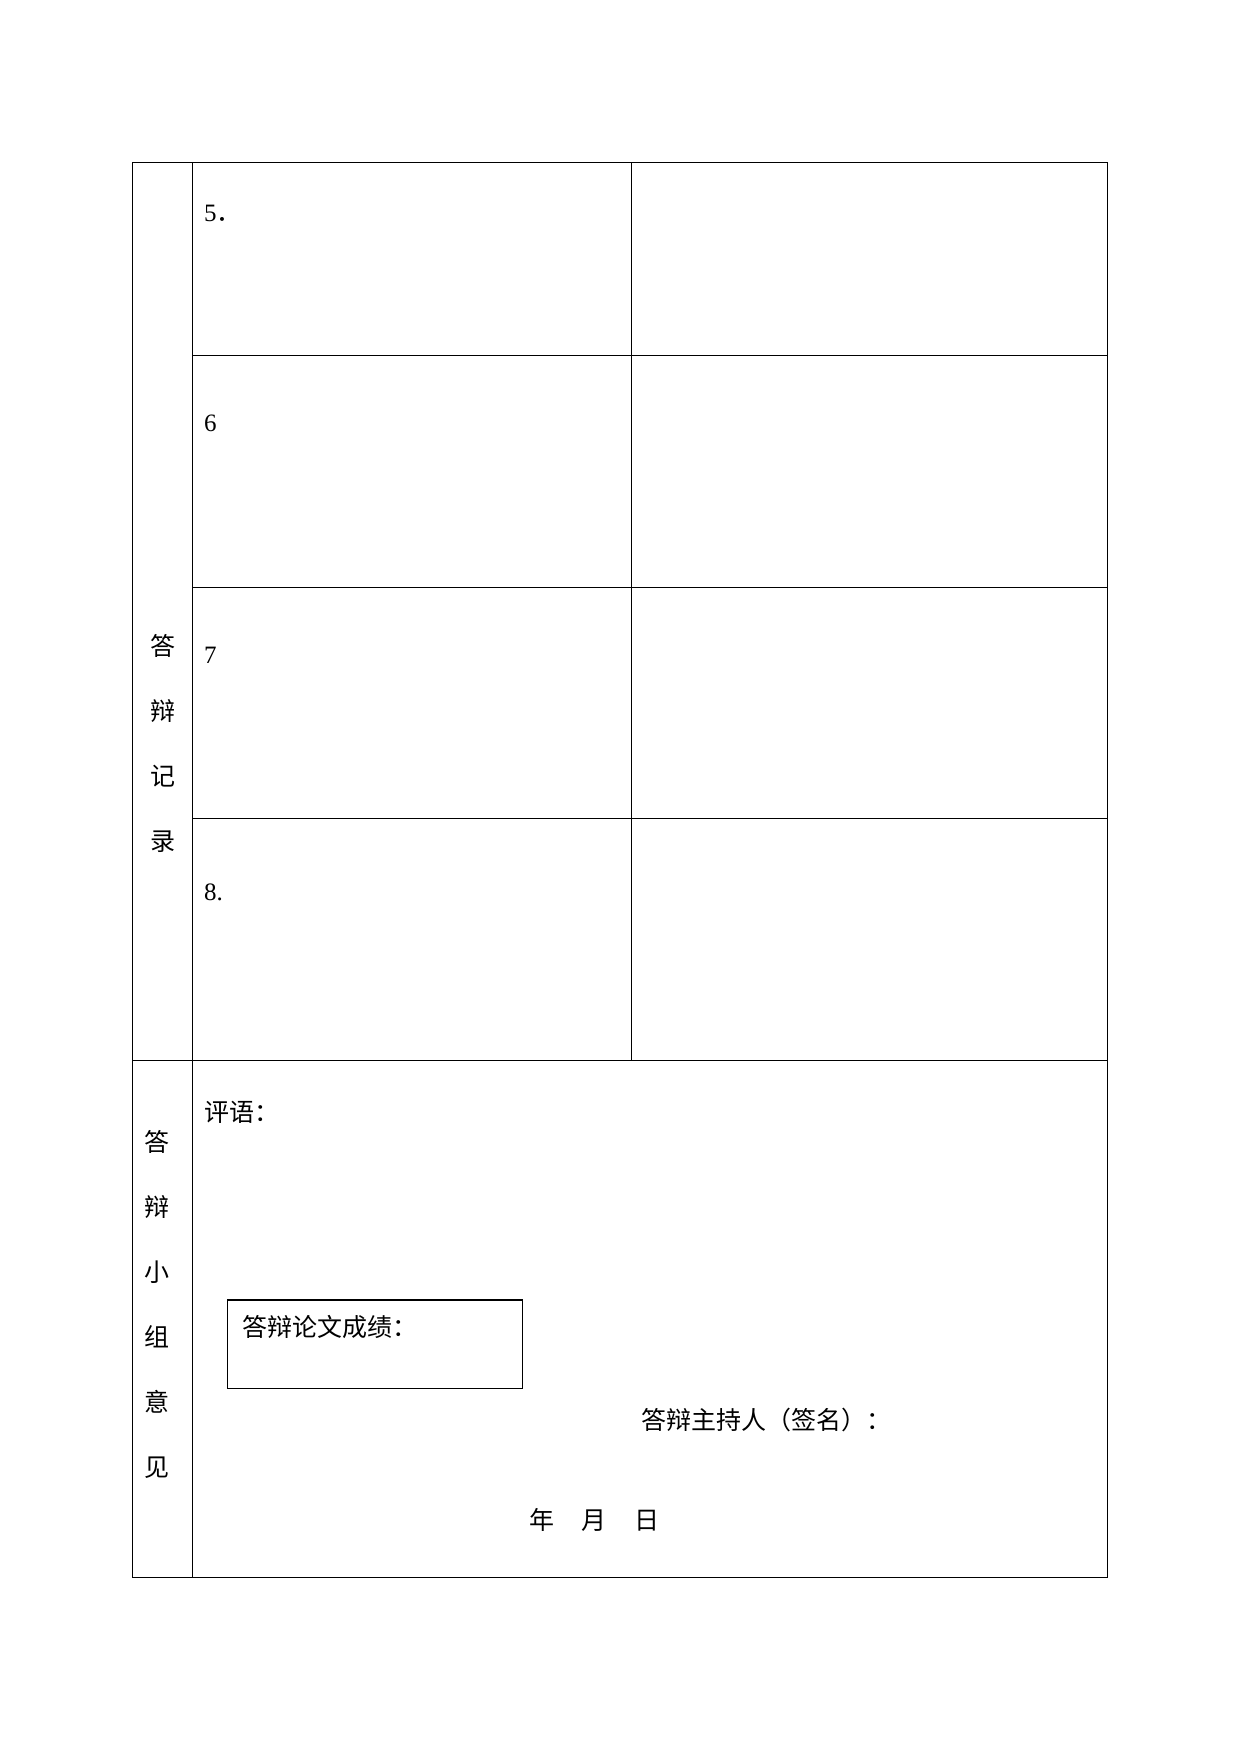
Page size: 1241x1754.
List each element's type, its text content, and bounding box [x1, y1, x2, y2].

table_cell [632, 588, 1107, 818]
table_cell 答辩小组意见 [133, 1061, 192, 1577]
table_cell 8. [193, 819, 631, 1060]
table_cell [632, 163, 1107, 355]
table_cell 6 [193, 356, 631, 587]
table_cell 评语： 答辩主持人（签名）： 年 月 日 [193, 1061, 1107, 1577]
table_cell 5． [193, 163, 631, 355]
table_cell 7 [193, 588, 631, 818]
table_cell [632, 819, 1107, 1060]
table_cell [632, 356, 1107, 587]
